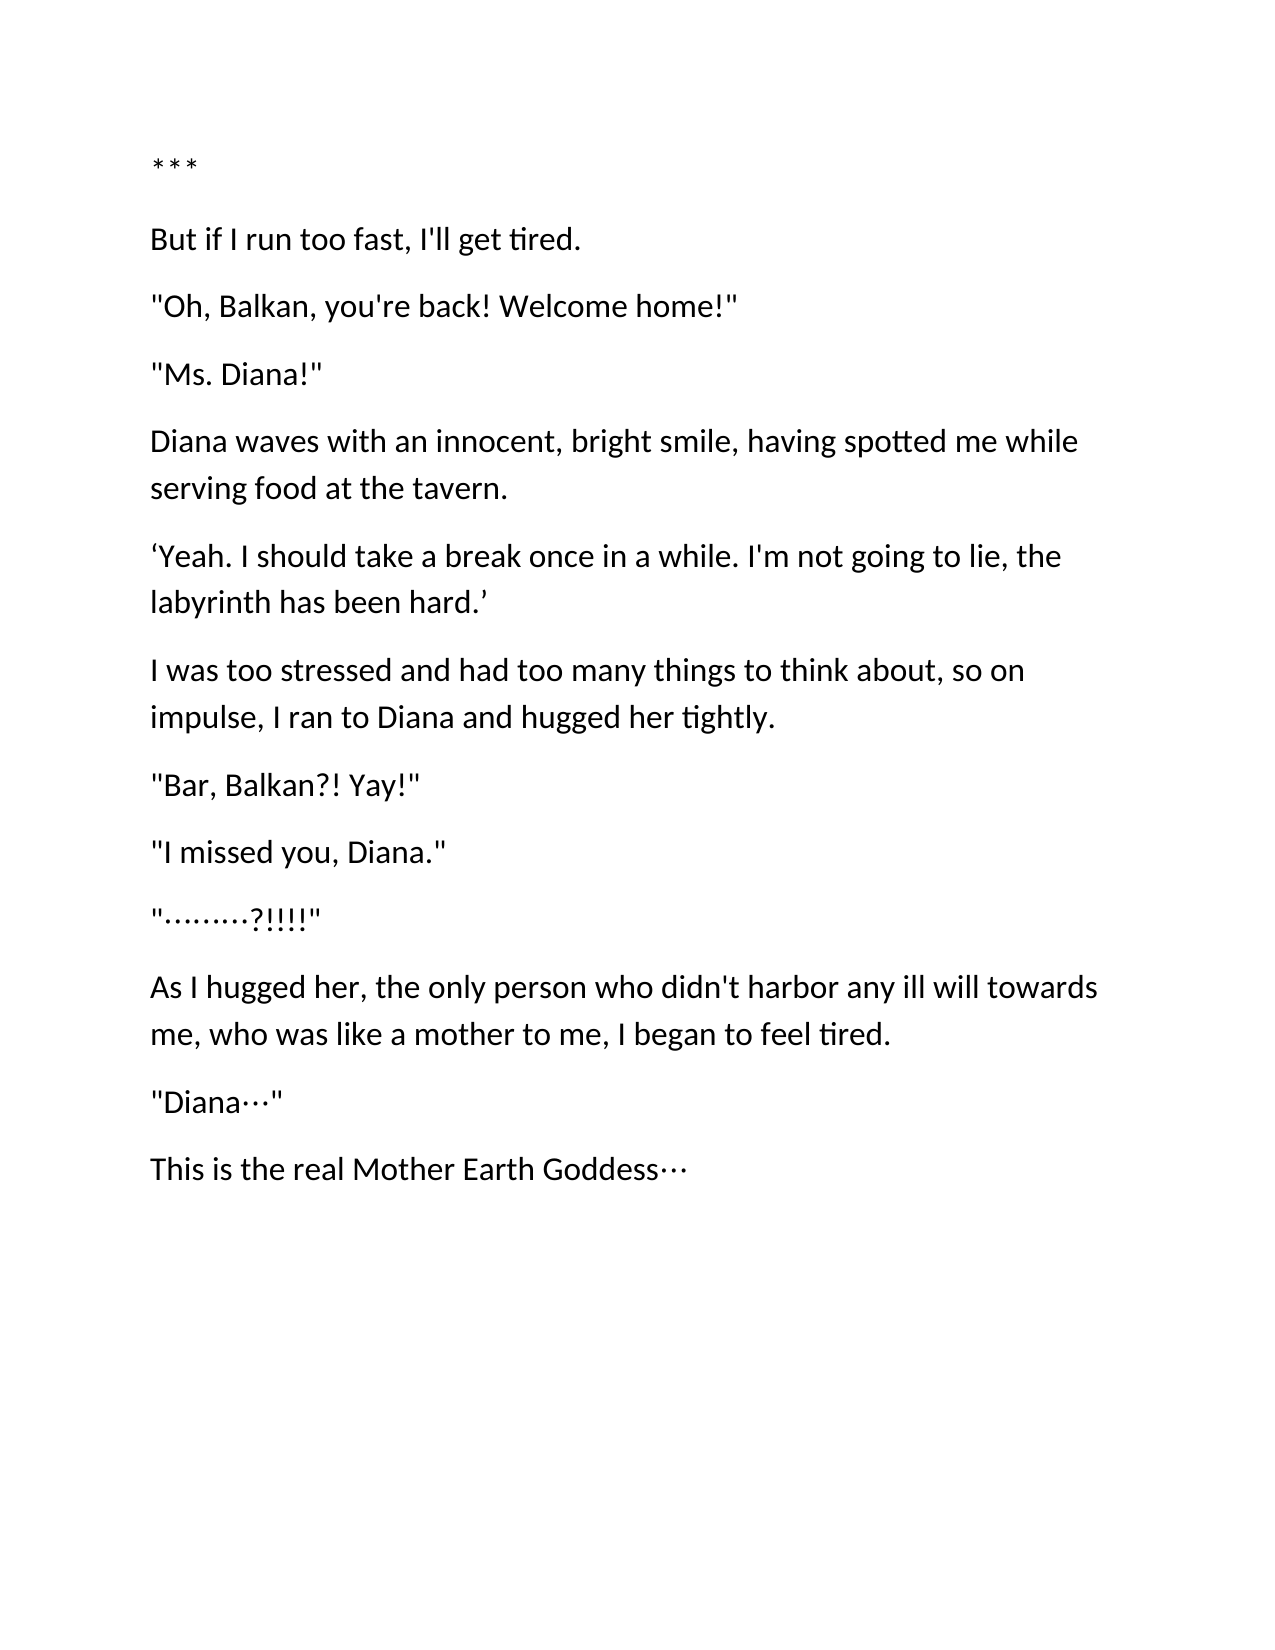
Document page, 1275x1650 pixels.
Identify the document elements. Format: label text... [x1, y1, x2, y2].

text "I missed you, Diana." [150, 831, 1125, 872]
text "Oh, Balkan, you're back! Welcome home!" [150, 285, 1125, 326]
text "Diana⋯" [150, 1081, 1125, 1121]
text "⋯⋯⋯?!!!!" [150, 899, 1125, 939]
text "Ms. Diana!" [150, 353, 1125, 393]
text Diana waves with an innocent, bright smile, having spotted me while serving food at the tavern. [150, 420, 1125, 508]
text ‘Yeah. I should take a break once in a while. I'm not going to lie, the labyrinth has been hard.’ [150, 535, 1125, 622]
text "Bar, Balkan?! Yay!" [150, 763, 1125, 804]
text *** [150, 150, 1125, 191]
text As I hugged her, the only person who didn't harbor any ill will towards me, who was like a mother to me, I began to feel tired. [150, 966, 1125, 1054]
text This is the real Mother Earth Goddess⋯ [150, 1148, 1125, 1189]
text I was too stressed and had too many things to think about, so on impulse, I ran to Diana and hugged her tightly. [150, 649, 1125, 737]
text But if I run too fast, I'll get tired. [150, 218, 1125, 258]
